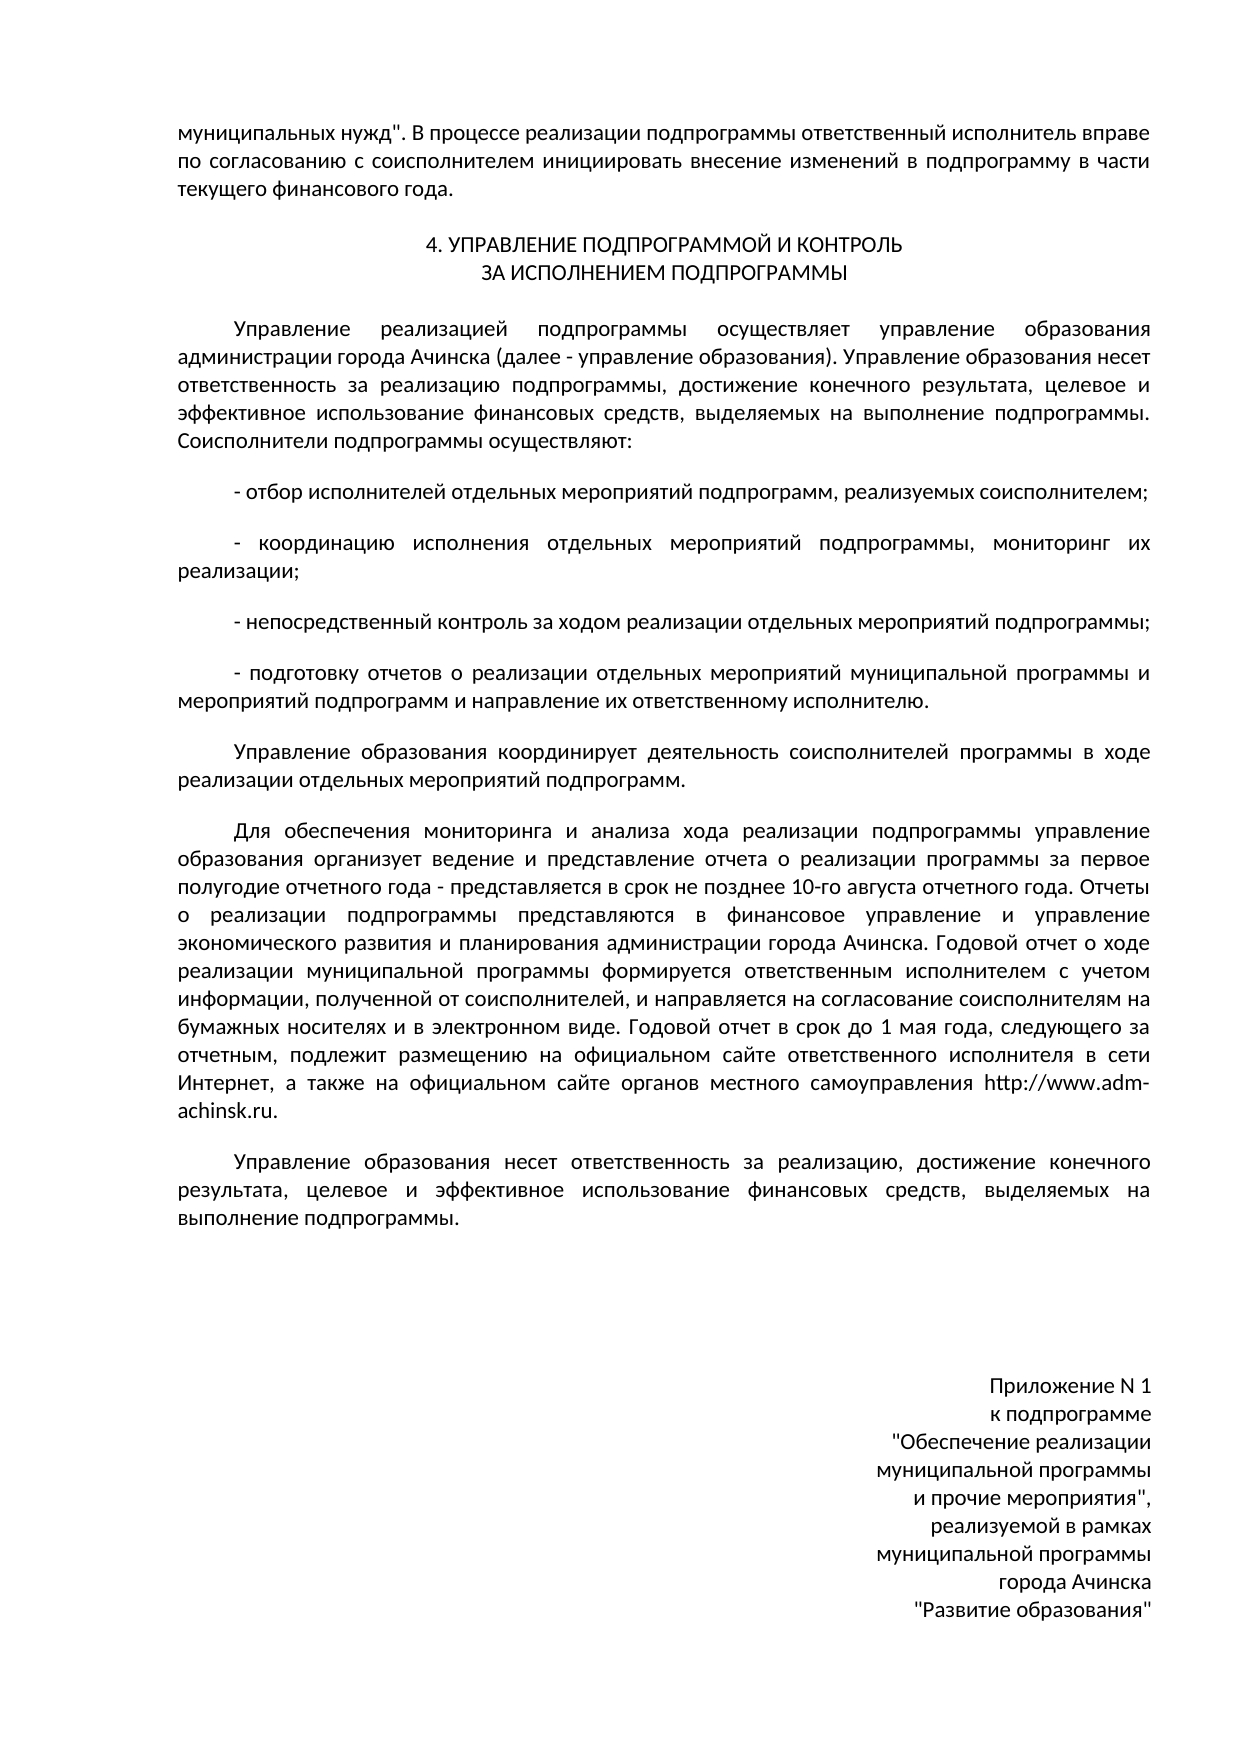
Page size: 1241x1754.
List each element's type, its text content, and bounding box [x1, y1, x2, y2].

text к подпрограмме [177, 1399, 1152, 1427]
text - отбор исполнителей отдельных мероприятий подпрограмм, реализуемых соисполнителем; [177, 477, 1152, 505]
text "Обеспечение реализации [177, 1427, 1152, 1455]
text и прочие мероприятия", [177, 1483, 1152, 1511]
text Для обеспечения мониторинга и анализа хода реализации подпрограммы управление образования организует ведение и представление отчета о реализации программы за первое полугодие отчетного года - представляется в срок не позднее 10-го августа отчетного года. Отчеты о реализации подпрограммы представляются в финансовое управление и управление экономического развития и планирования администрации города Ачинска. Годовой отчет о ходе реализации муниципальной программы формируется ответственным исполнителем с учетом информации, полученной от соисполнителей, и направляется на согласование соисполнителям на бумажных носителях и в электронном виде. Годовой отчет в срок до 1 мая года, следующего за отчетным, подлежит размещению на официальном сайте ответственного исполнителя в сети Интернет, а также на официальном сайте органов местного самоуправления http://www.adm-achinsk.ru. [177, 816, 1152, 1124]
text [177, 118, 1152, 202]
text Управление образования координирует деятельность соисполнителей программы в ходе реализации отдельных мероприятий подпрограмм. [177, 737, 1152, 793]
text Управление образования несет ответственность за реализацию, достижение конечного результата, целевое и эффективное использование финансовых средств, выделяемых на выполнение подпрограммы. [177, 1147, 1152, 1231]
text 4. УПРАВЛЕНИЕ ПОДПРОГРАММОЙ И КОНТРОЛЬ [177, 230, 1152, 258]
text города Ачинска [177, 1567, 1152, 1596]
text Приложение N 1 [177, 1371, 1152, 1399]
text - координацию исполнения отдельных мероприятий подпрограммы, мониторинг их реализации; [177, 528, 1152, 584]
text - подготовку отчетов о реализации отдельных мероприятий муниципальной программы и мероприятий подпрограмм и направление их ответственному исполнителю. [177, 658, 1152, 714]
text ЗА ИСПОЛНЕНИЕМ ПОДПРОГРАММЫ [177, 258, 1152, 286]
text муниципальной программы [177, 1455, 1152, 1483]
text Управление реализацией подпрограммы осуществляет управление образования администрации города Ачинска (далее - управление образования). Управление образования несет ответственность за реализацию подпрограммы, достижение конечного результата, целевое и эффективное использование финансовых средств, выделяемых на выполнение подпрограммы. Соисполнители подпрограммы осуществляют: [177, 314, 1152, 454]
text реализуемой в рамках [177, 1511, 1152, 1539]
text - непосредственный контроль за ходом реализации отдельных мероприятий подпрограммы; [177, 607, 1152, 635]
text "Развитие образования" [177, 1596, 1152, 1623]
text муниципальной программы [177, 1539, 1152, 1567]
